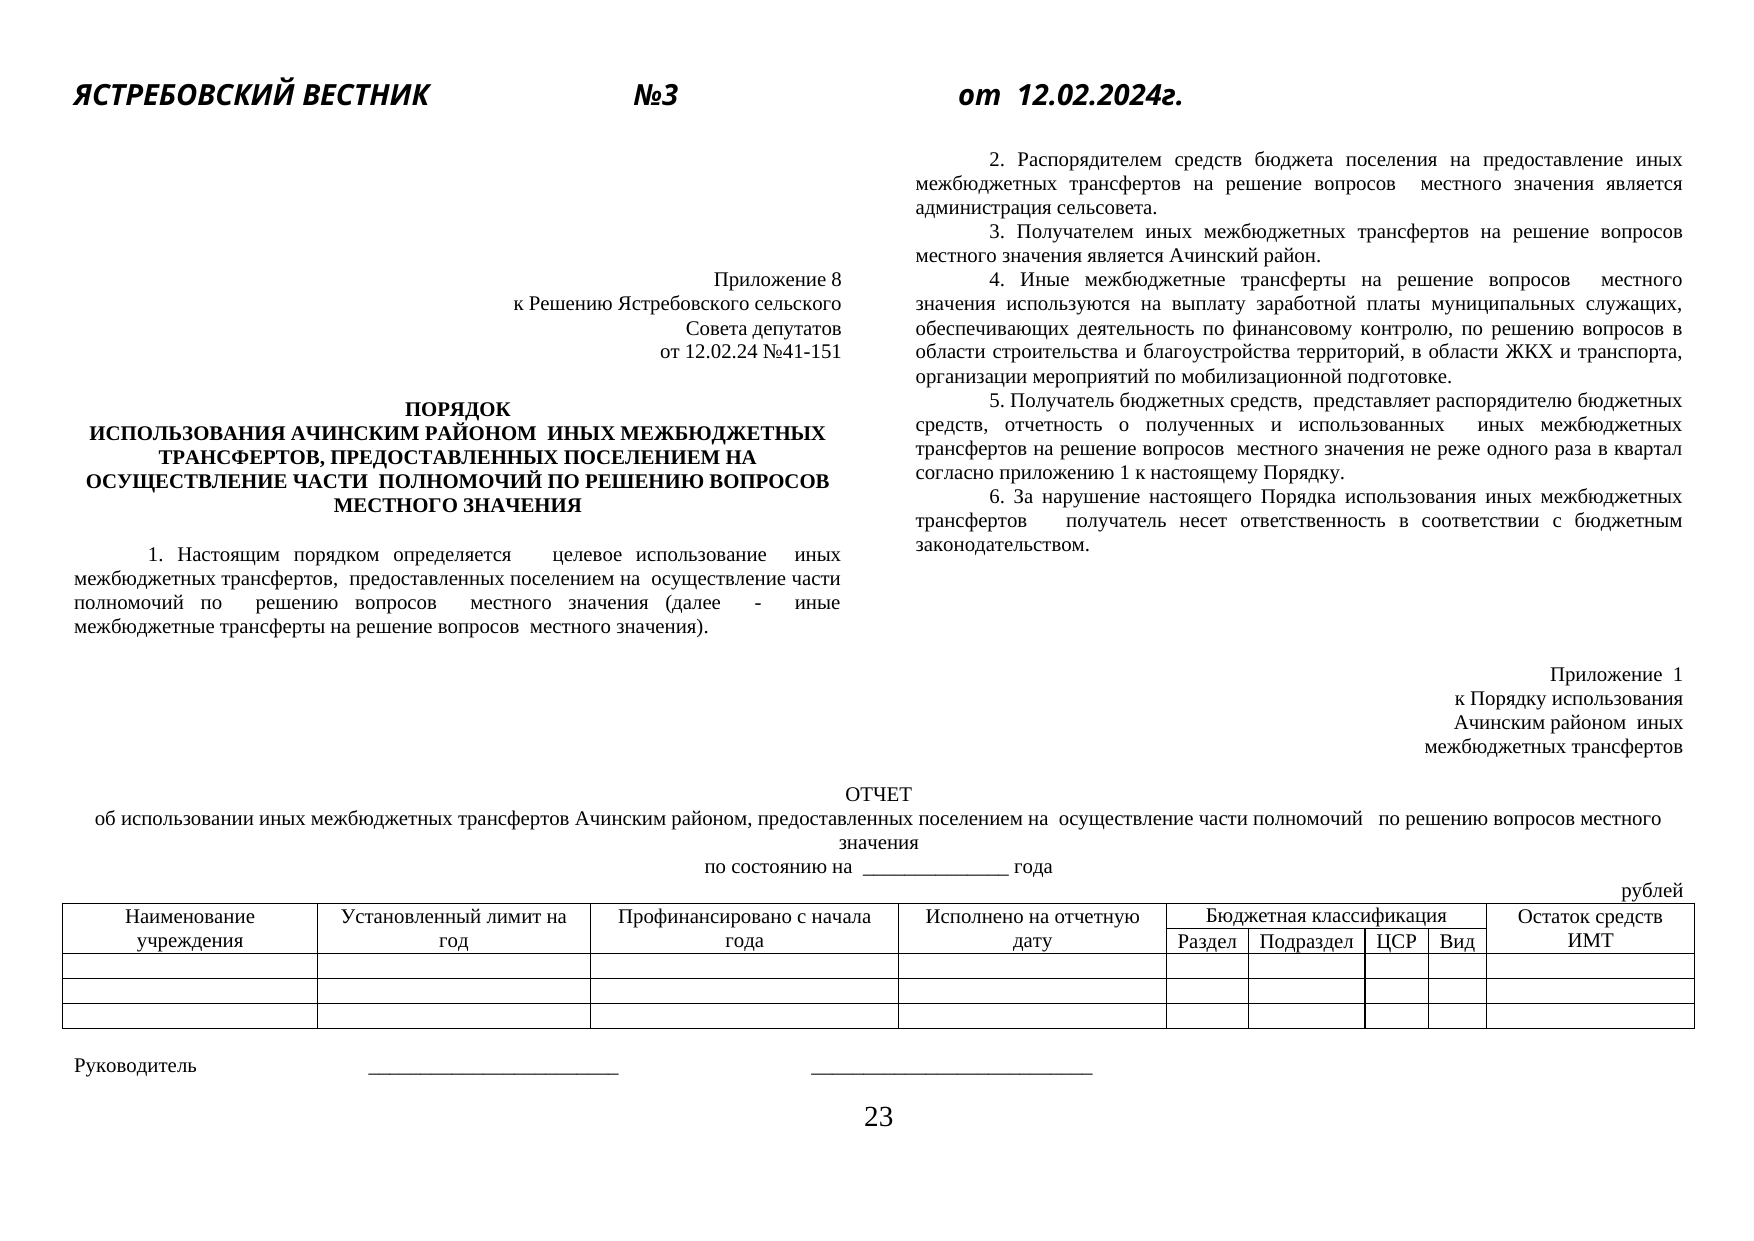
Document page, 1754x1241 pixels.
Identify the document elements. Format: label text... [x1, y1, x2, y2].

text рублей [74, 878, 1683, 902]
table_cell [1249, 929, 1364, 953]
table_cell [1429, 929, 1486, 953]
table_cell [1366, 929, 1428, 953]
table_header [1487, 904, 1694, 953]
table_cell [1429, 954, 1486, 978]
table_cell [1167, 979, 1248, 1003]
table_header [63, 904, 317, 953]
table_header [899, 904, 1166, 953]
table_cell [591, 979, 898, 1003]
text 1. Настоящим порядком определяется целевое использование иных межбюджетных трансфертов, предоставленных поселением на осуществление части полномочий по решению вопросов местного значения (далее - иные межбюджетные трансферты на решение вопросов местного значения). [74, 541, 842, 638]
text Руководитель ________________________ ___________________________ [74, 1053, 1683, 1077]
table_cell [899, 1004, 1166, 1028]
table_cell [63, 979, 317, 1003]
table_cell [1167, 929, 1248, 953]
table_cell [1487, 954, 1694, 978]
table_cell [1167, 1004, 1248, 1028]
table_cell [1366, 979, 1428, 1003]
text 2. Распорядителем средств бюджета поселения на предоставление иных межбюджетных трансфертов на решение вопросов местного значения является администрация сельсовета. [915, 147, 1683, 219]
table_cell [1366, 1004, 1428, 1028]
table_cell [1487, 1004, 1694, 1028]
text ПОРЯДОК [74, 397, 842, 421]
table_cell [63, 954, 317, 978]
text об использовании иных межбюджетных трансфертов Ачинским районом, предоставленных поселением на осуществление части полномочий по решению вопросов местного значения [74, 806, 1683, 854]
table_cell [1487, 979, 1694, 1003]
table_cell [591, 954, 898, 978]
text Приложение 8 [74, 267, 842, 291]
text Приложение 1 [74, 662, 1683, 686]
text к Решению Ястребовского сельского [74, 291, 842, 315]
text по состоянию на ______________ года [74, 854, 1683, 878]
text 6. За нарушение настоящего Порядка использования иных межбюджетных трансфертов получатель несет ответственность в соответствии с бюджетным законодательством. [915, 484, 1683, 556]
text ИСПОЛЬЗОВАНИЯ АЧИНСКИМ РАЙОНОМ ИНЫХ МЕЖБЮДЖЕТНЫХ ТРАНСФЕРТОВ, ПРЕДОСТАВЛЕННЫХ ПОСЕЛЕНИЕМ НА ОСУЩЕСТВЛЕНИЕ ЧАСТИ ПОЛНОМОЧИЙ ПО РЕШЕНИЮ ВОПРОСОВ МЕСТНОГО ЗНАЧЕНИЯ [74, 421, 842, 517]
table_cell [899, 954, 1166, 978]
text 3. Получателем иных межбюджетных трансфертов на решение вопросов местного значения является Ачинский район. [915, 219, 1683, 267]
text ОТЧЕТ [74, 782, 1683, 806]
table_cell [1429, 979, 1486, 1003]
text Ачинским районом иных [74, 710, 1683, 734]
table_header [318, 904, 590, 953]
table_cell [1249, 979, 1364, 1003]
text от 12.02.24 №41-151 [74, 339, 842, 363]
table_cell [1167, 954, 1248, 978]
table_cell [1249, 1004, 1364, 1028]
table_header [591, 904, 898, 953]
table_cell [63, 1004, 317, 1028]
text к Порядку использования [74, 686, 1683, 710]
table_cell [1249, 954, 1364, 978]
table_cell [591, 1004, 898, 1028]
text Совета депутатов [74, 315, 842, 339]
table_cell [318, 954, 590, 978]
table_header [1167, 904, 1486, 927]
text 5. Получатель бюджетных средств, представляет распорядителю бюджетных средств, отчетность о полученных и использованных иных межбюджетных трансфертов на решение вопросов местного значения не реже одного раза в квартал согласно приложению 1 к настоящему Порядку. [915, 388, 1683, 484]
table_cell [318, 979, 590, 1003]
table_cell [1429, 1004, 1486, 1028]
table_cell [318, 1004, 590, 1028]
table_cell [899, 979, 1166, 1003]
text межбюджетных трансфертов [74, 734, 1683, 758]
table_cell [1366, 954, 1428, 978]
text 4. Иные межбюджетные трансферты на решение вопросов местного значения используются на выплату заработной платы муниципальных служащих, обеспечивающих деятельность по финансовому контролю, по решению вопросов в области строительства и благоустройства территорий, в области ЖКХ и транспорта, организации мероприятий по мобилизационной подготовке. [915, 267, 1683, 388]
